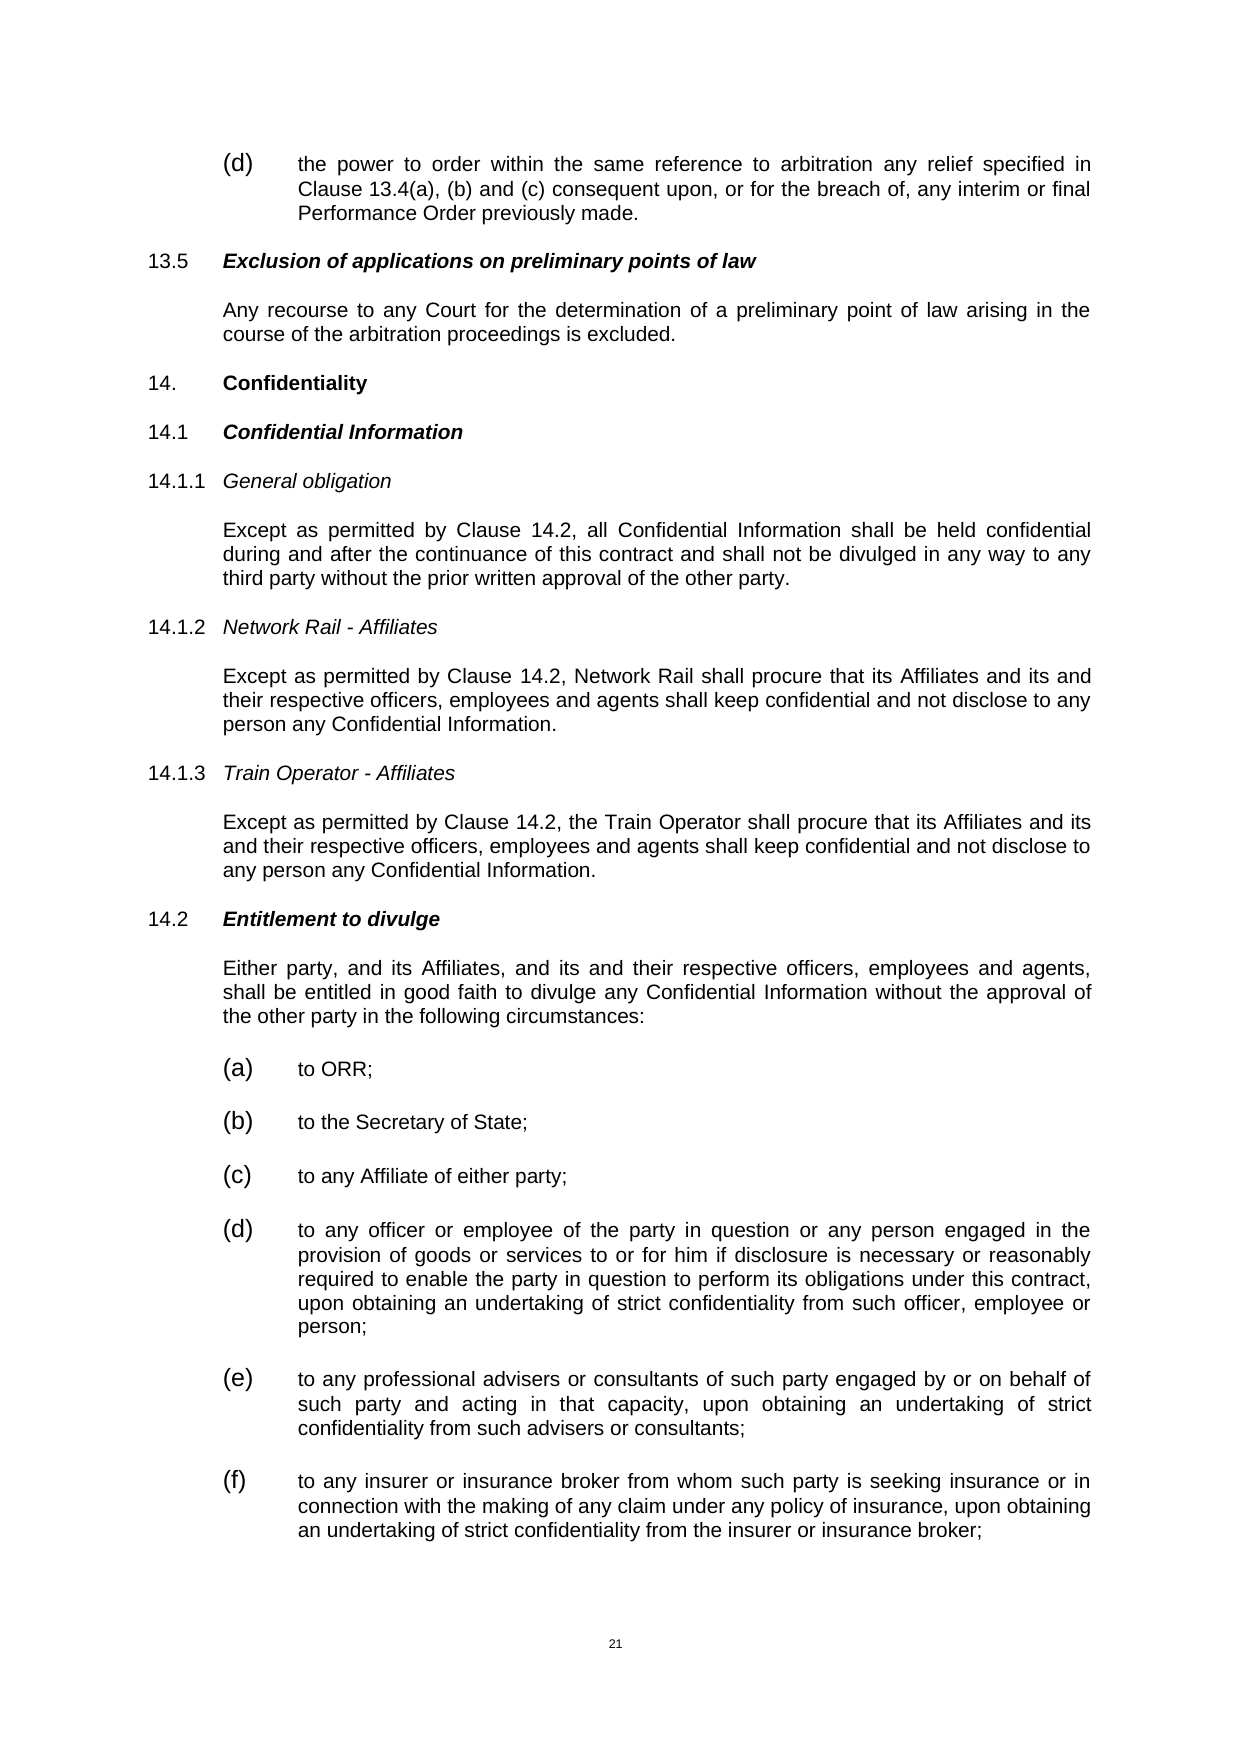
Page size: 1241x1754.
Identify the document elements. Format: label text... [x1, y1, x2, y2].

subtitle to any professional advisers or consultants of such party engaged by or on behalf of such party and acting in that capacity, upon obtaining an undertaking of strict confidentiality from such advisers or consultants; [223, 1363, 1092, 1440]
subtitle Exclusion of applications on preliminary points of law [148, 249, 1092, 273]
text Any recourse to any Court for the determination of a preliminary point of law arising in the course of the arbitration proceedings is excluded. [223, 298, 1092, 346]
text Except as permitted by Clause 14.2, the Train Operator shall procure that its Affiliates and its and their respective officers, employees and agents shall keep confidential and not disclose to any person any Confidential Information. [223, 810, 1092, 882]
subtitle to any Affiliate of either party; [223, 1160, 1092, 1189]
subtitle Train Operator - Affiliates [148, 761, 1092, 785]
subtitle Entitlement to divulge [148, 907, 1092, 931]
text Except as permitted by Clause 14.2, Network Rail shall procure that its Affiliates and its and their respective officers, employees and agents shall keep confidential and not disclose to any person any Confidential Information. [223, 664, 1092, 736]
subtitle Network Rail - Affiliates [148, 615, 1092, 639]
subtitle to any officer or employee of the party in question or any person engaged in the provision of goods or services to or for him if disclosure is necessary or reasonably required to enable the party in question to perform its obligations under this contract, upon obtaining an undertaking of strict confidentiality from such officer, employee or person; [223, 1214, 1092, 1338]
subtitle Confidential Information [148, 420, 1092, 444]
subtitle the power to order within the same reference to arbitration any relief specified in Clause 13.4(a), (b) and (c) consequent upon, or for the breach of, any interim or final Performance Order previously made. [223, 148, 1092, 224]
subtitle to ORR; [223, 1052, 1092, 1081]
subtitle Confidentiality [148, 371, 1092, 395]
text Either party, and its Affiliates, and its and their respective officers, employees and agents, shall be entitled in good faith to divulge any Confidential Information without the approval of the other party in the following circumstances: [223, 956, 1092, 1027]
subtitle General obligation [148, 469, 1092, 493]
subtitle to the Secretary of State; [223, 1106, 1092, 1135]
text Except as permitted by Clause 14.2, all Confidential Information shall be held confidential during and after the continuance of this contract and shall not be divulged in any way to any third party without the prior written approval of the other party. [223, 518, 1092, 590]
subtitle to any insurer or insurance broker from whom such party is seeking insurance or in connection with the making of any claim under any policy of insurance, upon obtaining an undertaking of strict confidentiality from the insurer or insurance broker; [223, 1465, 1092, 1542]
